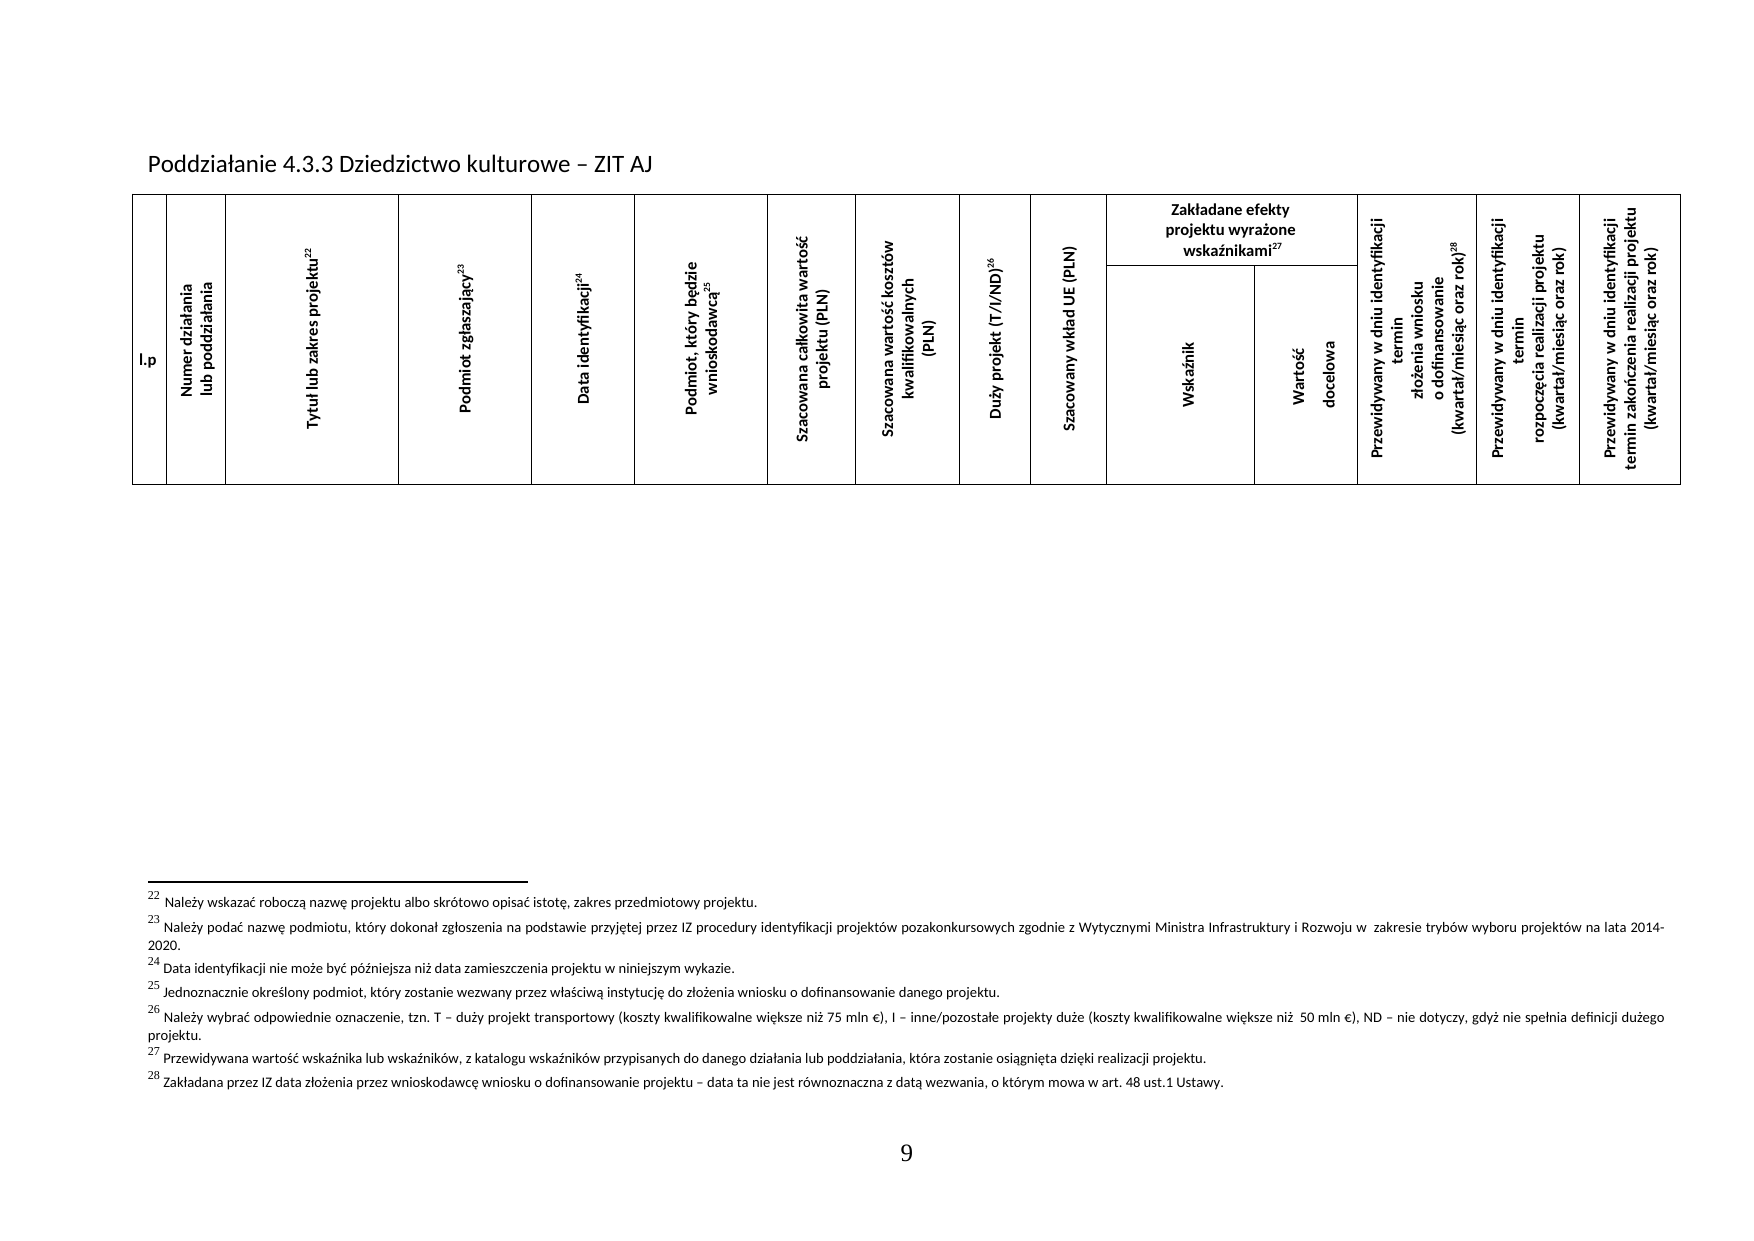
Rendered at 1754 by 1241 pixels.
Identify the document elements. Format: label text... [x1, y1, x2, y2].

table_header Zakładane efekty projektu wyrażone wskaźnikami [1107, 195, 1357, 265]
table_header Przewidywany w dniu identyfikacji termin rozpoczęcia realizacji projektu (kwartał/miesiąc oraz rok) [1477, 195, 1579, 484]
table_header Przewidywany w dniu identyfikacji termin zakończenia realizacji projektu (kwartał/miesiąc oraz rok) [1580, 195, 1680, 484]
table_header Szacowany wkład UE (PLN) [1031, 195, 1106, 484]
table_header Podmiot zgłaszający [399, 195, 531, 484]
table_cell Wskaźnik [1107, 266, 1254, 484]
table_header Przewidywany w dniu identyfikacji termin złożenia wniosku o dofinansowanie (kwartał/miesiąc oraz rok) [1358, 195, 1476, 484]
table_header Numer działania lub poddziałania [167, 195, 225, 484]
table_header Duży projekt (T/I/ND) [960, 195, 1030, 484]
table_cell Wartość docelowa [1255, 266, 1357, 484]
table_header Szacowana całkowita wartość projektu (PLN) [768, 195, 855, 484]
table_header Podmiot, który będzie wnioskodawcą [635, 195, 767, 484]
table_header Data identyfikacji [532, 195, 634, 484]
table_header Tytuł lub zakres projektu [226, 195, 398, 484]
table_header l.p [133, 195, 166, 484]
table_header Szacowana wartość kosztów kwalifikowalnych (PLN) [856, 195, 959, 484]
text Poddziałanie 4.3.3 Dziedzictwo kulturowe – ZIT AJ [148, 148, 1665, 178]
